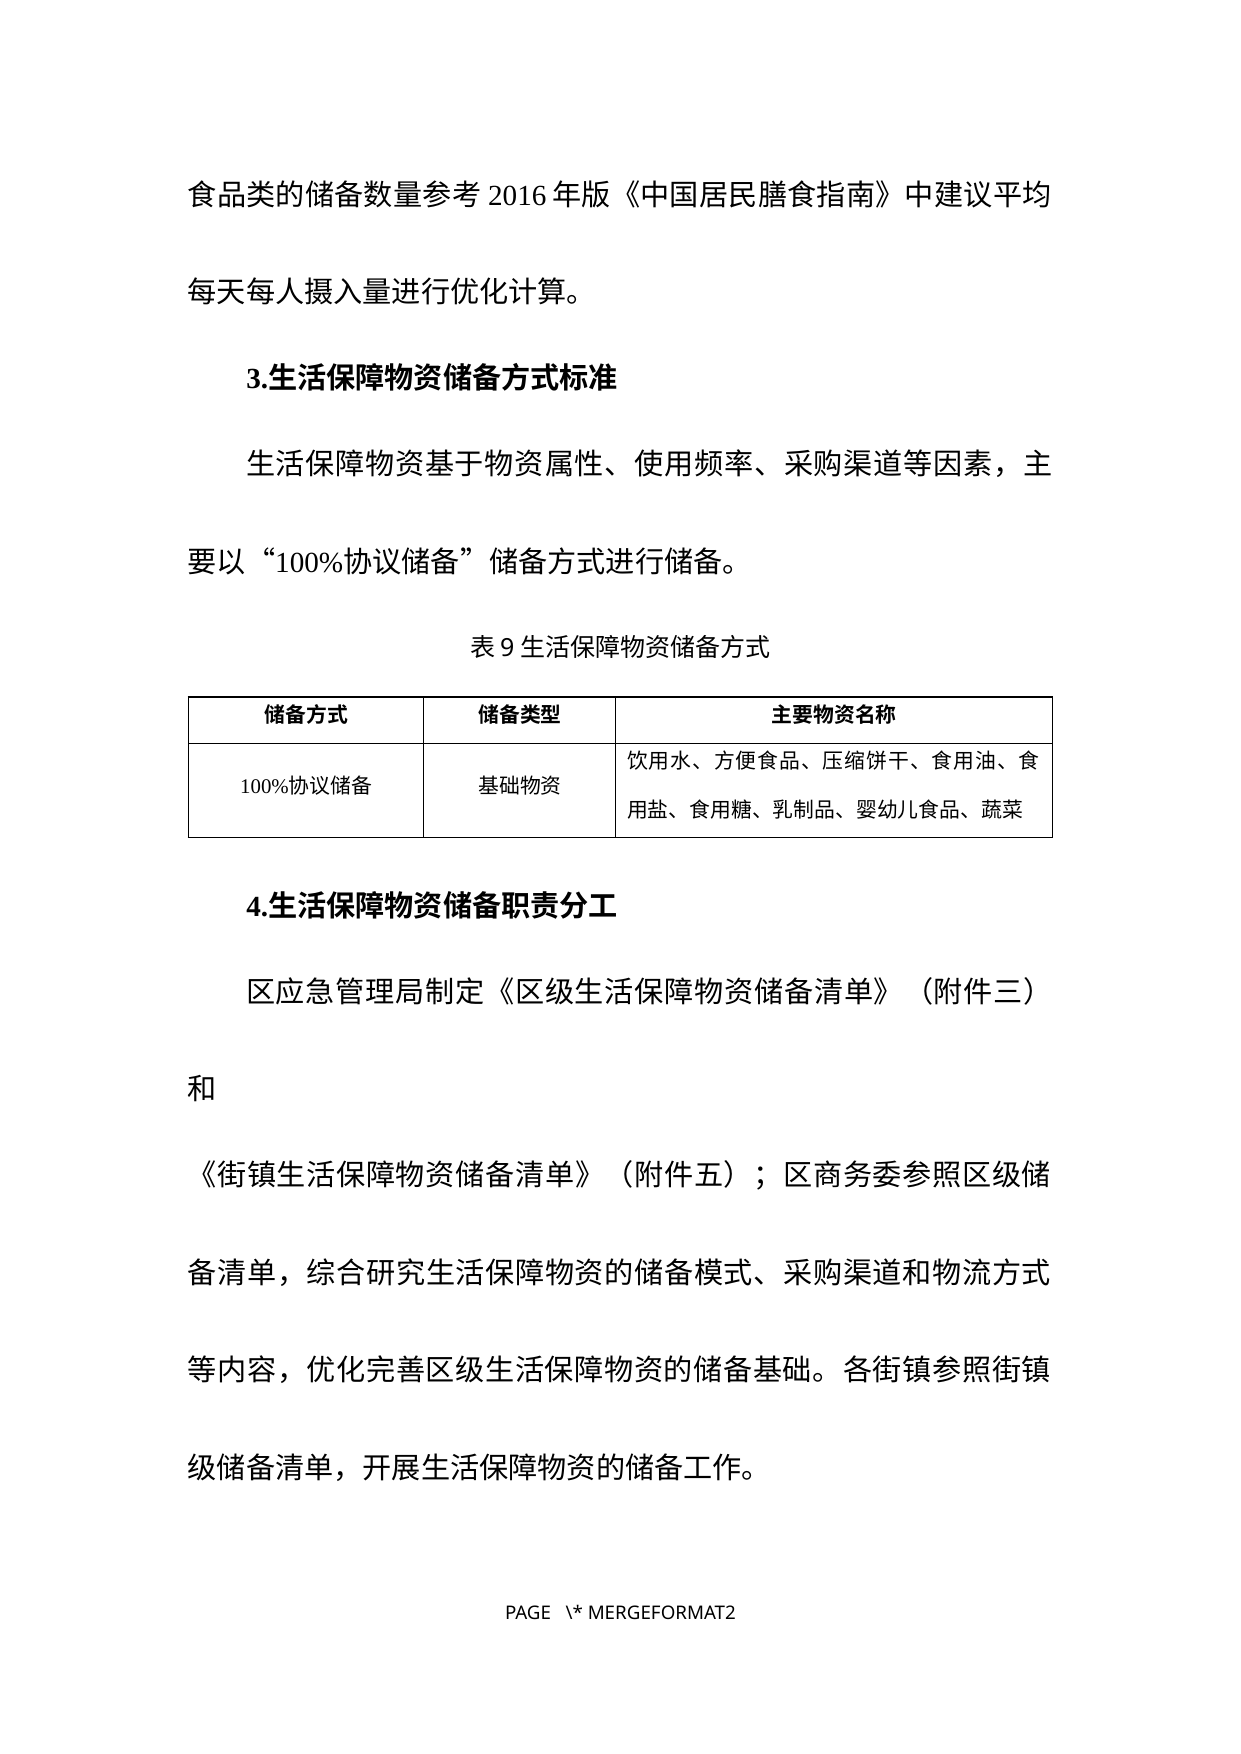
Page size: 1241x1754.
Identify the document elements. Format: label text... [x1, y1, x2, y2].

table_header 主要物资名称 [616, 698, 1052, 742]
subtitle 3.生活保障物资储备方式标准 [187, 343, 1053, 408]
table_cell 基础物资 [424, 744, 615, 837]
text 区应急管理局制定《区级生活保障物资储备清单》（附件三）和 [187, 957, 1053, 1119]
table_header 储备方式 [189, 698, 423, 742]
text 生活保障物资基于物资属性、使用频率、采购渠道等因素，主要以“100%协议储备”储备方式进行储备。 [187, 429, 1053, 592]
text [187, 160, 1053, 322]
subtitle 4.生活保障物资储备职责分工 [187, 871, 1053, 936]
table_header 储备类型 [424, 698, 615, 742]
text 表9 生活保障物资储备方式 [187, 613, 1053, 678]
text 《街镇生活保障物资储备清单》（附件五）；区商务委参照区级储备清单，综合研究生活保障物资的储备模式、采购渠道和物流方式等内容，优化完善区级生活保障物资的储备基础。各街镇参照街镇级储备清单，开展生活保障物资的储备工作。 [187, 1141, 1053, 1498]
table_cell 100%协议储备 [189, 744, 423, 837]
table_cell 饮用水、方便食品、压缩饼干、食用油、食用盐、食用糖、乳制品、婴幼儿食品、蔬菜 [616, 744, 1052, 837]
